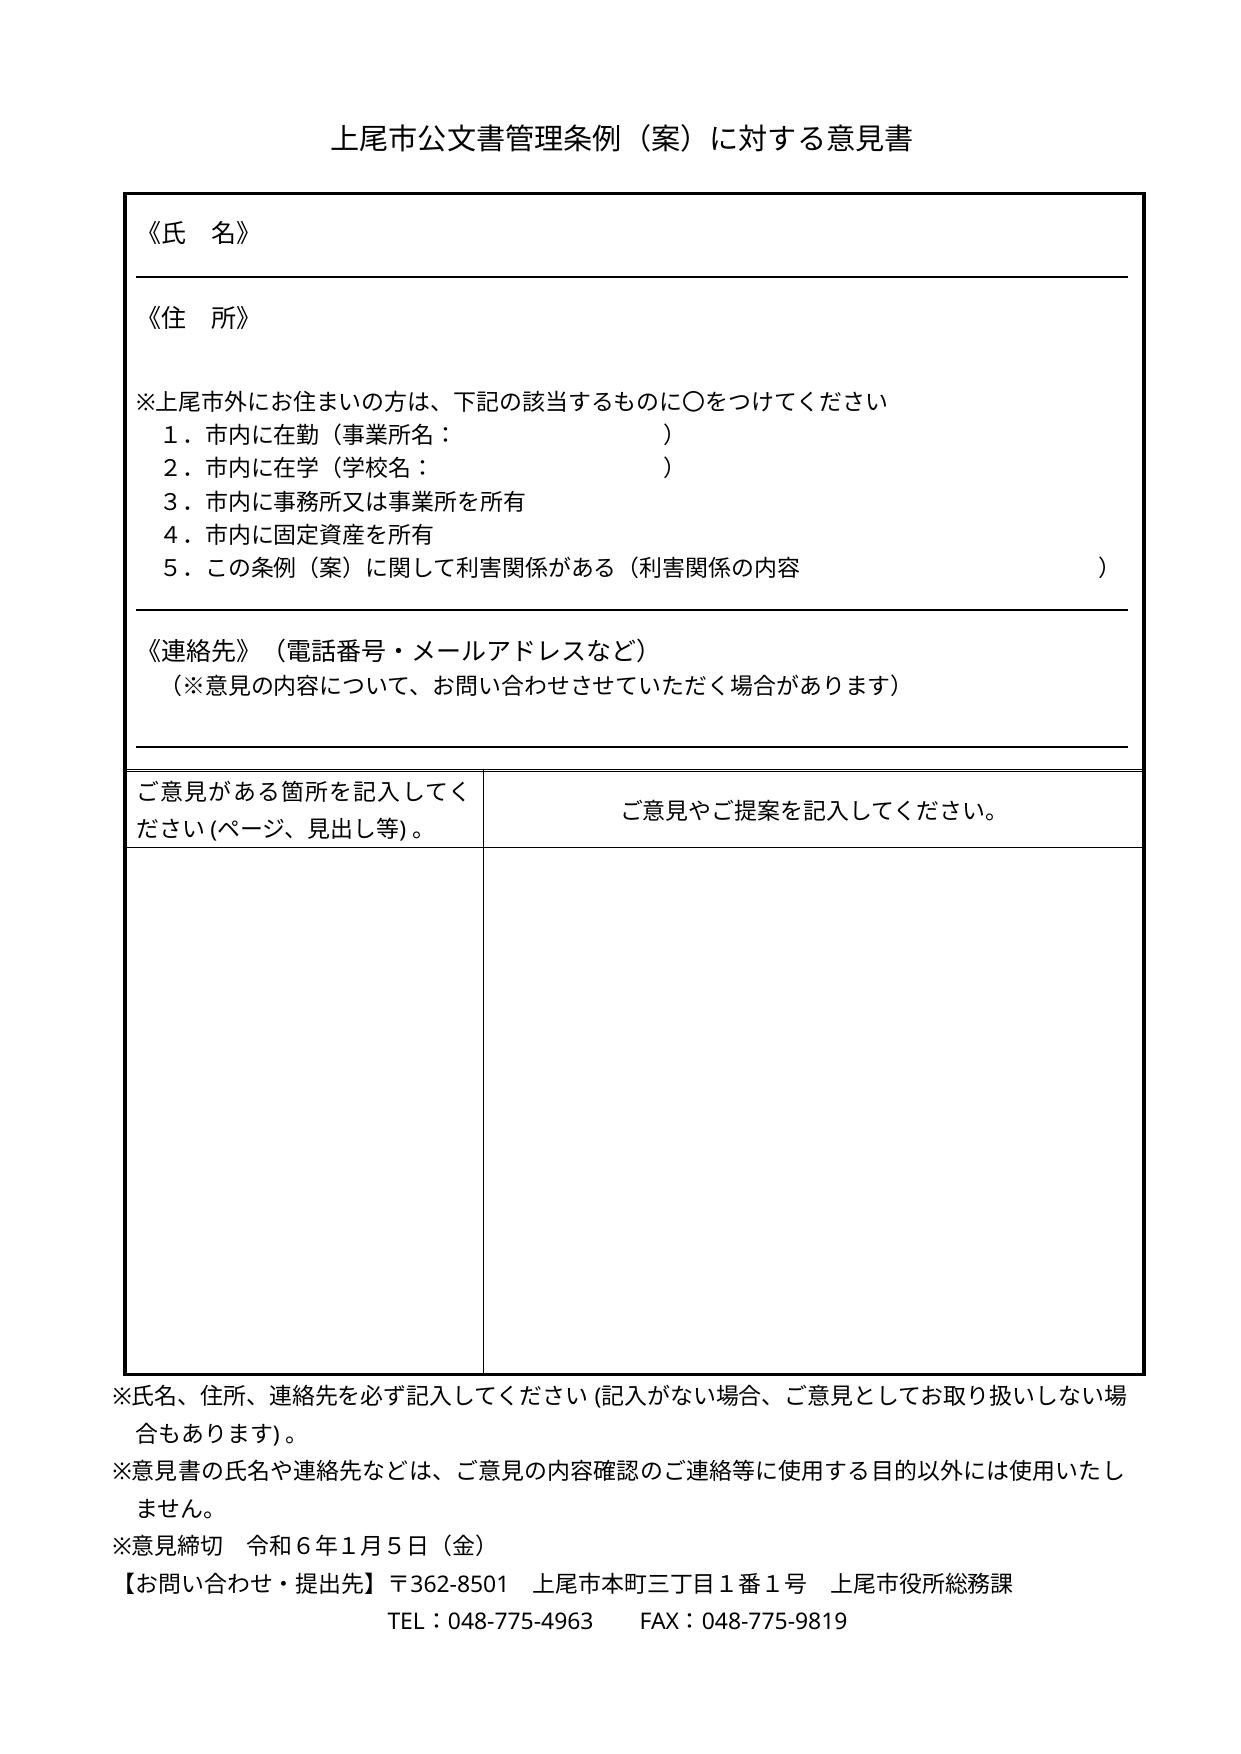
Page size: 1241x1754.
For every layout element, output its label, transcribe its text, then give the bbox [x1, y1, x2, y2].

table_cell [484, 848, 1142, 1373]
text ※意見書の氏名や連絡先などは、ご意見の内容確認のご連絡等に使用する目的以外には使用いたしません。 [112, 1451, 1128, 1526]
table_cell ご意見やご提案を記入してください。 [484, 772, 1142, 847]
table_cell [127, 848, 483, 1373]
table_header 《氏 名》 《住 所》 ※上尾市外にお住まいの方は、下記の該当するものに〇をつけてください １．市内に在勤（事業所名： ） ２．市内に在学（学校名： ） ３．市内に事務所又は事業所を所有 ４．市内に固定資産を所有 ５．この条例（案）に関して利害関係がある（利害関係の内容 ） 《連絡先》（電話番号・メールアドレスなど） （※意見の内容について、お問い合わせさせていただく場合があります） [127, 195, 1142, 769]
text ※意見締切 令和６年１月５日（金） [112, 1526, 1128, 1563]
text ※氏名、住所、連絡先を必ず記入してください (記入がない場合、ご意見としてお取り扱いしない場合もあります) 。 [112, 1376, 1128, 1451]
text TEL：048-775-4963 FAX：048-775-9819 [112, 1601, 1128, 1638]
table_cell ご意見がある箇所を記入してください (ページ、見出し等) 。 [127, 772, 483, 847]
text 上尾市公文書管理条例（案）に対する意見書 [112, 116, 1132, 158]
text 【お問い合わせ・提出先】〒362-8501 上尾市本町三丁目１番１号 上尾市役所総務課 [112, 1563, 1128, 1601]
